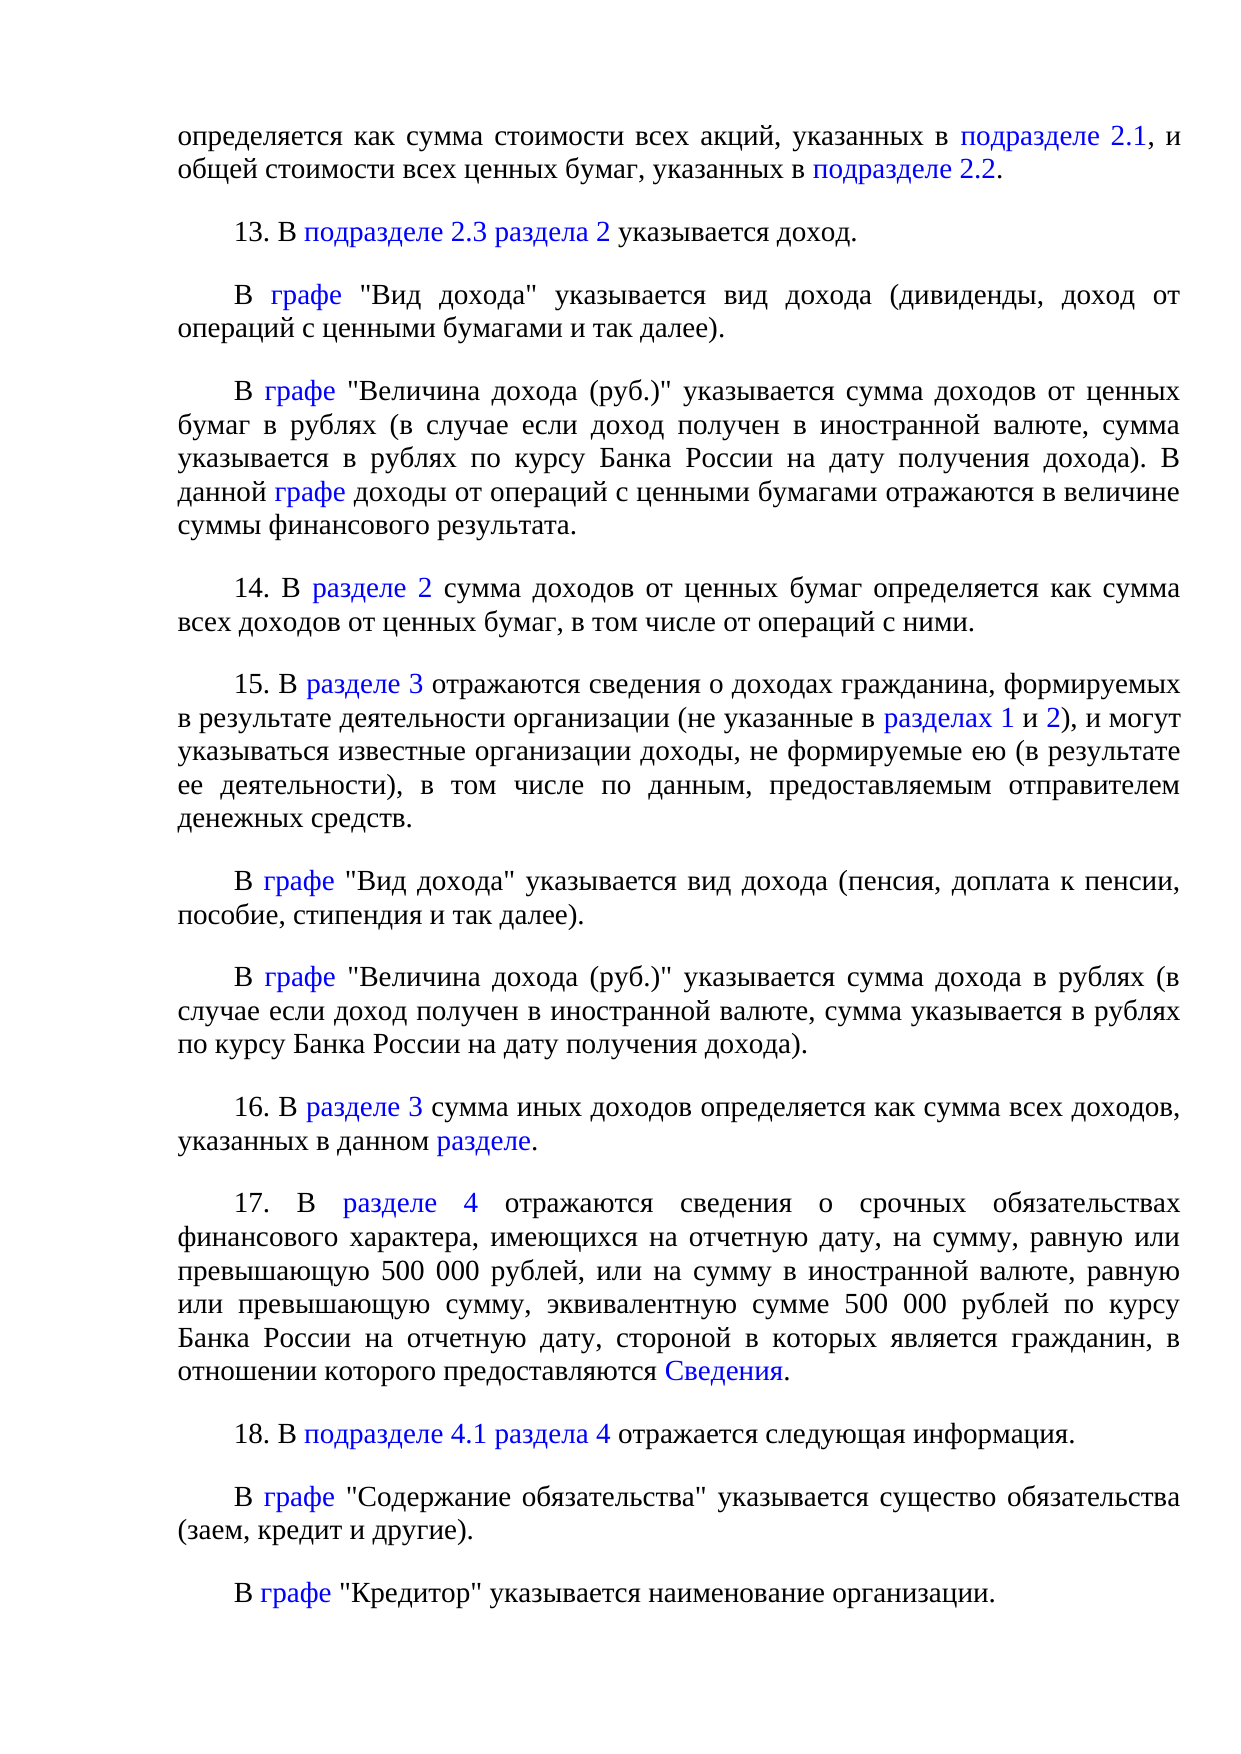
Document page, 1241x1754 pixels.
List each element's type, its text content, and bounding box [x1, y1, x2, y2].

text В графе "Кредитор" указывается наименование организации. [177, 1575, 1181, 1608]
text В графе "Величина дохода (руб.)" указывается сумма доходов от ценных бумаг в рублях (в случае если доход получен в иностранной валюте, сумма указывается в рублях по курсу Банка России на дату получения дохода). В данной графе доходы от операций с ценными бумагами отражаются в величине суммы финансового результата. [177, 373, 1181, 541]
text 14. В разделе 2 сумма доходов от ценных бумаг определяется как сумма всех доходов от ценных бумаг, в том числе от операций с ними. [177, 570, 1181, 637]
text 17. В разделе 4 отражаются сведения о срочных обязательствах финансового характера, имеющихся на отчетную дату, на сумму, равную или превышающую 500 000 рублей, или на сумму в иностранной валюте, равную или превышающую сумму, эквивалентную сумме 500 000 рублей по курсу Банка России на отчетную дату, стороной в которых является гражданин, в отношении которого предоставляются Сведения. [177, 1186, 1181, 1387]
text В графе "Величина дохода (руб.)" указывается сумма дохода в рублях (в случае если доход получен в иностранной валюте, сумма указывается в рублях по курсу Банка России на дату получения дохода). [177, 959, 1181, 1060]
text В графе "Вид дохода" указывается вид дохода (пенсия, доплата к пенсии, пособие, стипендия и так далее). [177, 863, 1181, 930]
text 16. В разделе 3 сумма иных доходов определяется как сумма всех доходов, указанных в данном разделе. [177, 1089, 1181, 1156]
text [177, 118, 1181, 185]
text В графе "Вид дохода" указывается вид дохода (дивиденды, доход от операций с ценными бумагами и так далее). [177, 277, 1181, 344]
text 15. В разделе 3 отражаются сведения о доходах гражданина, формируемых в результате деятельности организации (не указанные в разделах 1 и 2), и могут указываться известные организации доходы, не формируемые ею (в результате ее деятельности), в том числе по данным, предоставляемым отправителем денежных средств. [177, 666, 1181, 834]
text В графе "Содержание обязательства" указывается существо обязательства (заем, кредит и другие). [177, 1479, 1181, 1546]
text 13. В подразделе 2.3 раздела 2 указывается доход. [177, 214, 1181, 248]
text 18. В подразделе 4.1 раздела 4 отражается следующая информация. [177, 1416, 1181, 1449]
